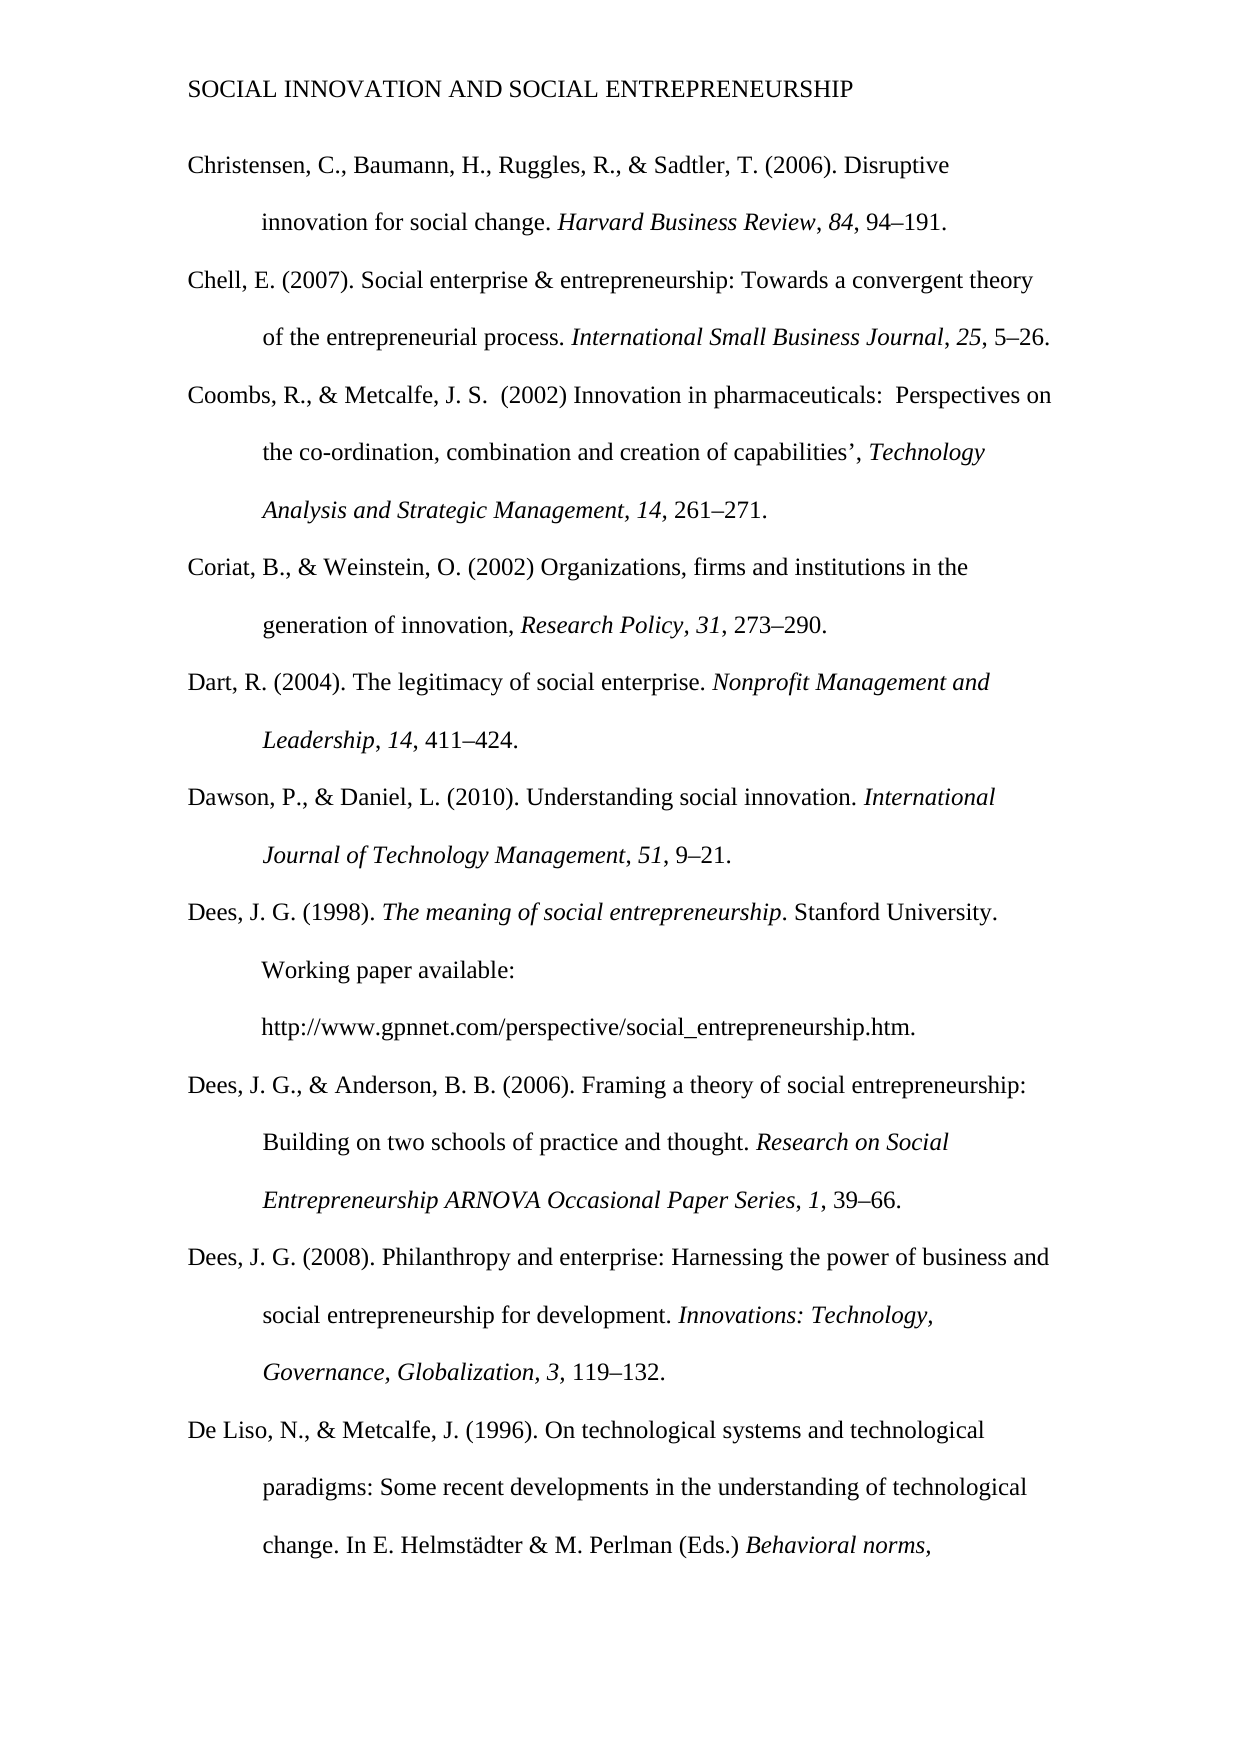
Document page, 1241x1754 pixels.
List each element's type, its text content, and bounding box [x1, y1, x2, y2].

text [187, 1415, 1053, 1559]
text Chell, E. (2007). Social enterprise & entrepreneurship: Towards a convergent theory of the entrepreneurial process. International Small Business Journal, 25, 5–26. [187, 265, 1053, 351]
text Christensen, C., Baumann, H., Ruggles, R., & Sadtler, T. (2006). Disruptive innovation for social change. Harvard Business Review, 84, 94–191. [187, 150, 1053, 236]
text Dees, J. G. (1998). The meaning of social entrepreneurship. Stanford University. Working paper available: http://www.gpnnet.com/perspective/social_entrepreneurship.htm. [187, 897, 1053, 1041]
text Coriat, B., & Weinstein, O. (2002) Organizations, firms and institutions in the generation of innovation, Research Policy, 31, 273–290. [187, 552, 1053, 639]
text Dees, J. G. (2008). Philanthropy and enterprise: Harnessing the power of business and social entrepreneurship for development. Innovations: Technology, Governance, Globalization, 3, 119–132. [187, 1242, 1053, 1386]
text Dees, J. G., & Anderson, B. B. (2006). Framing a theory of social entrepreneurship: Building on two schools of practice and thought. Research on Social Entrepreneurship ARNOVA Occasional Paper Series, 1, 39–66. [187, 1070, 1053, 1214]
text Dawson, P., & Daniel, L. (2010). Understanding social innovation. International Journal of Technology Management, 51, 9–21. [187, 782, 1053, 869]
text Dart, R. (2004). The legitimacy of social enterprise. Nonprofit Management and Leadership, 14, 411–424. [187, 667, 1053, 754]
text Coombs, R., & Metcalfe, J. S. (2002) Innovation in pharmaceuticals: Perspectives on the co-ordination, combination and creation of capabilities’, Technology Analysis and Strategic Management, 14, 261–271. [187, 380, 1053, 524]
